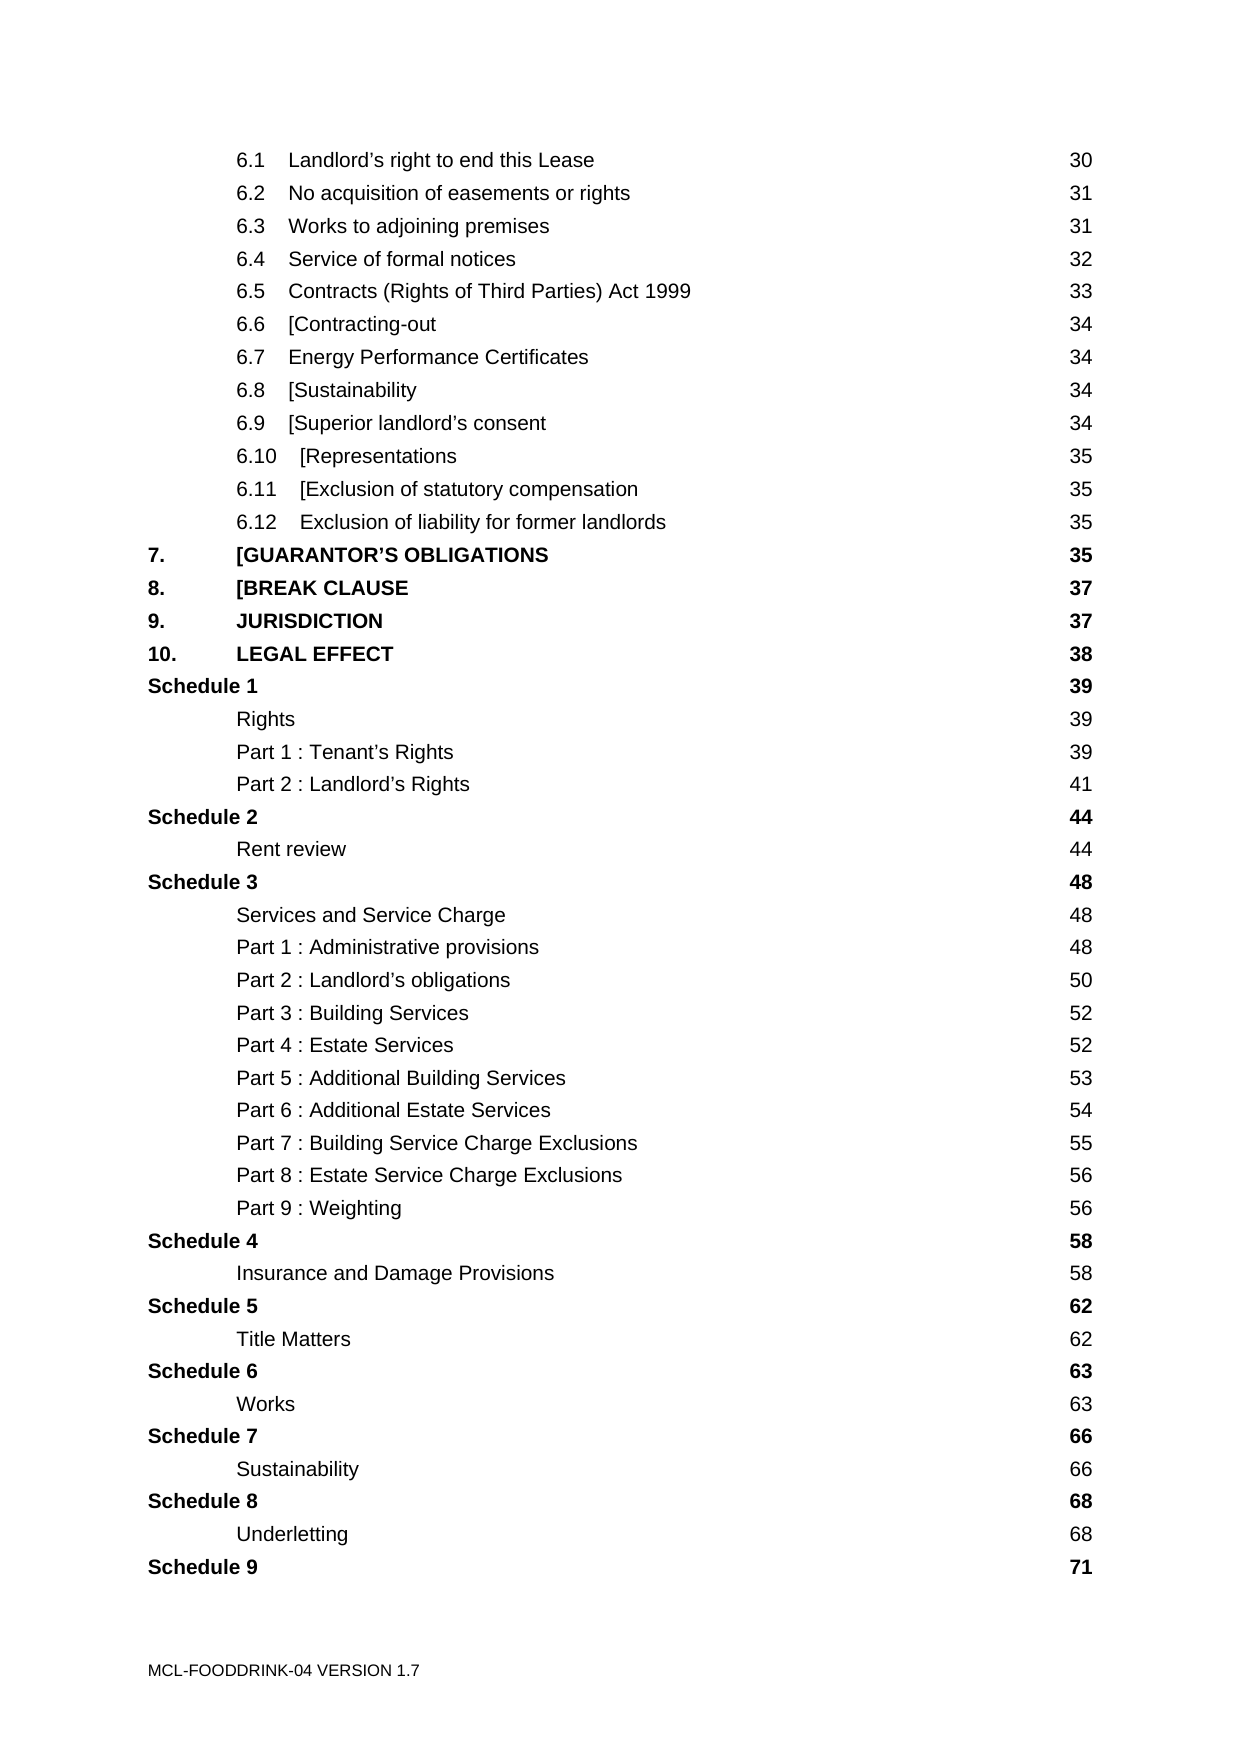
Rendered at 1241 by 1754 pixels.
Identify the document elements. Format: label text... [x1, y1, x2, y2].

text Sustainability 66 [236, 1457, 1093, 1481]
text Part 7 : Building Service Charge Exclusions 55 [236, 1131, 1093, 1155]
text Title Matters 62 [236, 1326, 1093, 1350]
text Part 5 : Additional Building Services 53 [236, 1066, 1093, 1089]
text 6.3 Works to adjoining premises 31 [236, 213, 1093, 237]
text Part 2 : Landlord’s Rights 41 [236, 772, 1093, 796]
text Services and Service Charge 48 [236, 902, 1093, 926]
text Part 2 : Landlord’s obligations 50 [236, 968, 1093, 992]
text Part 4 : Estate Services 52 [236, 1033, 1093, 1057]
text Insurance and Damage Provisions 58 [236, 1261, 1093, 1285]
text 6.10 [Representations 35 [236, 444, 1093, 468]
text Schedule 9 71 [148, 1554, 1093, 1578]
text Schedule 3 48 [148, 870, 1093, 894]
text Rent review 44 [236, 837, 1093, 861]
text 6.2 No acquisition of easements or rights 31 [236, 181, 1093, 204]
text 6.7 Energy Performance Certificates 34 [236, 345, 1093, 369]
text 6.8 [Sustainability 34 [236, 378, 1093, 402]
text 7. [GUARANTOR’S OBLIGATIONS 35 [148, 543, 1093, 567]
text 6.11 [Exclusion of statutory compensation 35 [236, 477, 1093, 501]
text Schedule 5 62 [148, 1294, 1093, 1318]
text 6.5 Contracts (Rights of Third Parties) Act 1999 33 [236, 279, 1093, 303]
text Schedule 8 68 [148, 1489, 1093, 1513]
text Part 3 : Building Services 52 [236, 1000, 1093, 1024]
text 8. [BREAK CLAUSE 37 [148, 576, 1093, 599]
text 6.12 Exclusion of liability for former landlords 35 [236, 510, 1093, 534]
text Schedule 2 44 [148, 805, 1093, 829]
text Schedule 4 58 [148, 1228, 1093, 1252]
text Part 1 : Administrative provisions 48 [236, 935, 1093, 959]
text Schedule 6 63 [148, 1359, 1093, 1383]
text Part 1 : Tenant’s Rights 39 [236, 739, 1093, 763]
text Rights 39 [236, 707, 1093, 731]
text Underletting 68 [236, 1522, 1093, 1546]
text 6.6 [Contracting-out 34 [236, 312, 1093, 336]
text 6.4 Service of formal notices 32 [236, 246, 1093, 270]
text Schedule 1 39 [148, 674, 1093, 698]
text Part 9 : Weighting 56 [236, 1196, 1093, 1220]
text 6.1 Landlord’s right to end this Lease 30 [236, 148, 1093, 172]
text 10. LEGAL EFFECT 38 [148, 641, 1093, 665]
text Schedule 7 66 [148, 1424, 1093, 1448]
text Part 6 : Additional Estate Services 54 [236, 1098, 1093, 1122]
text 6.9 [Superior landlord’s consent 34 [236, 411, 1093, 435]
text Part 8 : Estate Service Charge Exclusions 56 [236, 1163, 1093, 1187]
text Works 63 [236, 1392, 1093, 1416]
text 9. JURISDICTION 37 [148, 608, 1093, 632]
